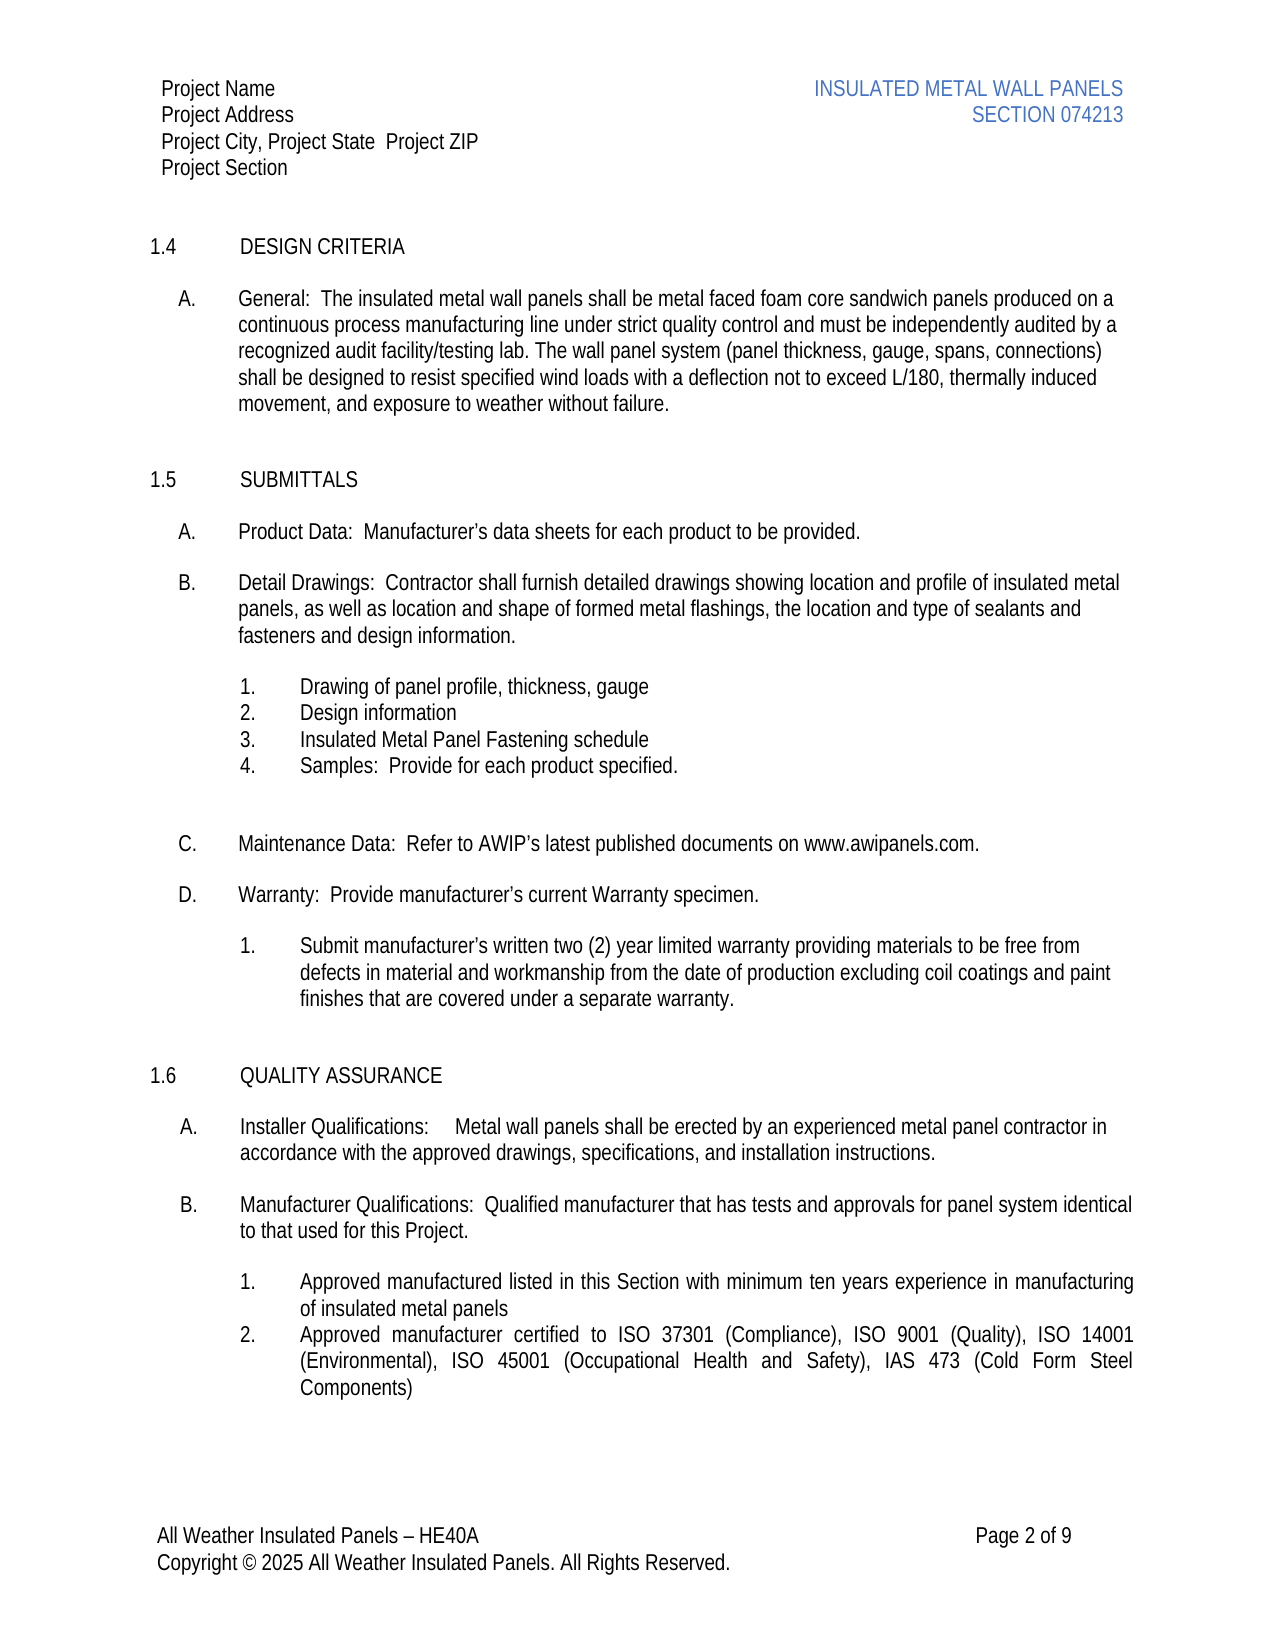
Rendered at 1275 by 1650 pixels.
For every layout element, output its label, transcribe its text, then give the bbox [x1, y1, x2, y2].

text SUBMITTALS [150, 466, 1134, 493]
text Design information [240, 699, 1134, 726]
text Installer Qualifications: Metal wall panels shall be erected by an experienced metal panel contractor in accordance with the approved drawings, specifications, and installation instructions. [180, 1113, 1134, 1166]
text Manufacturer Qualifications: Qualified manufacturer that has tests and approvals for panel system identical to that used for this Project. [180, 1191, 1134, 1243]
text DESIGN CRITERIA [150, 233, 1134, 259]
text Samples: Provide for each product specified. [240, 752, 1134, 778]
text Detail Drawings: Contractor shall furnish detailed drawings showing location and profile of insulated metal panels, as well as location and shape of formed metal flashings, the location and type of sealants and fasteners and design information. [178, 569, 1134, 648]
text Maintenance Data: Refer to AWIP’s latest published documents on www.awipanels.com. [178, 830, 1134, 856]
text Insulated Metal Panel Fastening schedule [240, 726, 1134, 752]
text Approved manufactured listed in this Section with minimum ten years experience in manufacturing of insulated metal panels [240, 1268, 1134, 1321]
text Drawing of panel profile, thickness, gauge [240, 673, 1134, 699]
text Product Data: Manufacturer’s data sheets for each product to be provided. [178, 518, 1134, 544]
text Warranty: Provide manufacturer’s current Warranty specimen. [178, 881, 1134, 907]
text Approved manufacturer certified to ISO 37301 (Compliance), ISO 9001 (Quality), ISO 14001 (Environmental), ISO 45001 (Occupational Health and Safety), IAS 473 (Cold Form Steel Components) [240, 1321, 1134, 1400]
text General: The insulated metal wall panels shall be metal faced foam core sandwich panels produced on a continuous process manufacturing line under strict quality control and must be independently audited by a recognized audit facility/testing lab. The wall panel system (panel thickness, gauge, spans, connections) shall be designed to resist specified wind loads with a deflection not to exceed L/180, thermally induced movement, and exposure to weather without failure. [178, 284, 1134, 416]
text QUALITY ASSURANCE [150, 1062, 1134, 1088]
text Submit manufacturer’s written two (2) year limited warranty providing materials to be free from defects in material and workmanship from the date of production excluding coil coatings and paint finishes that are covered under a separate warranty. [240, 932, 1134, 1012]
